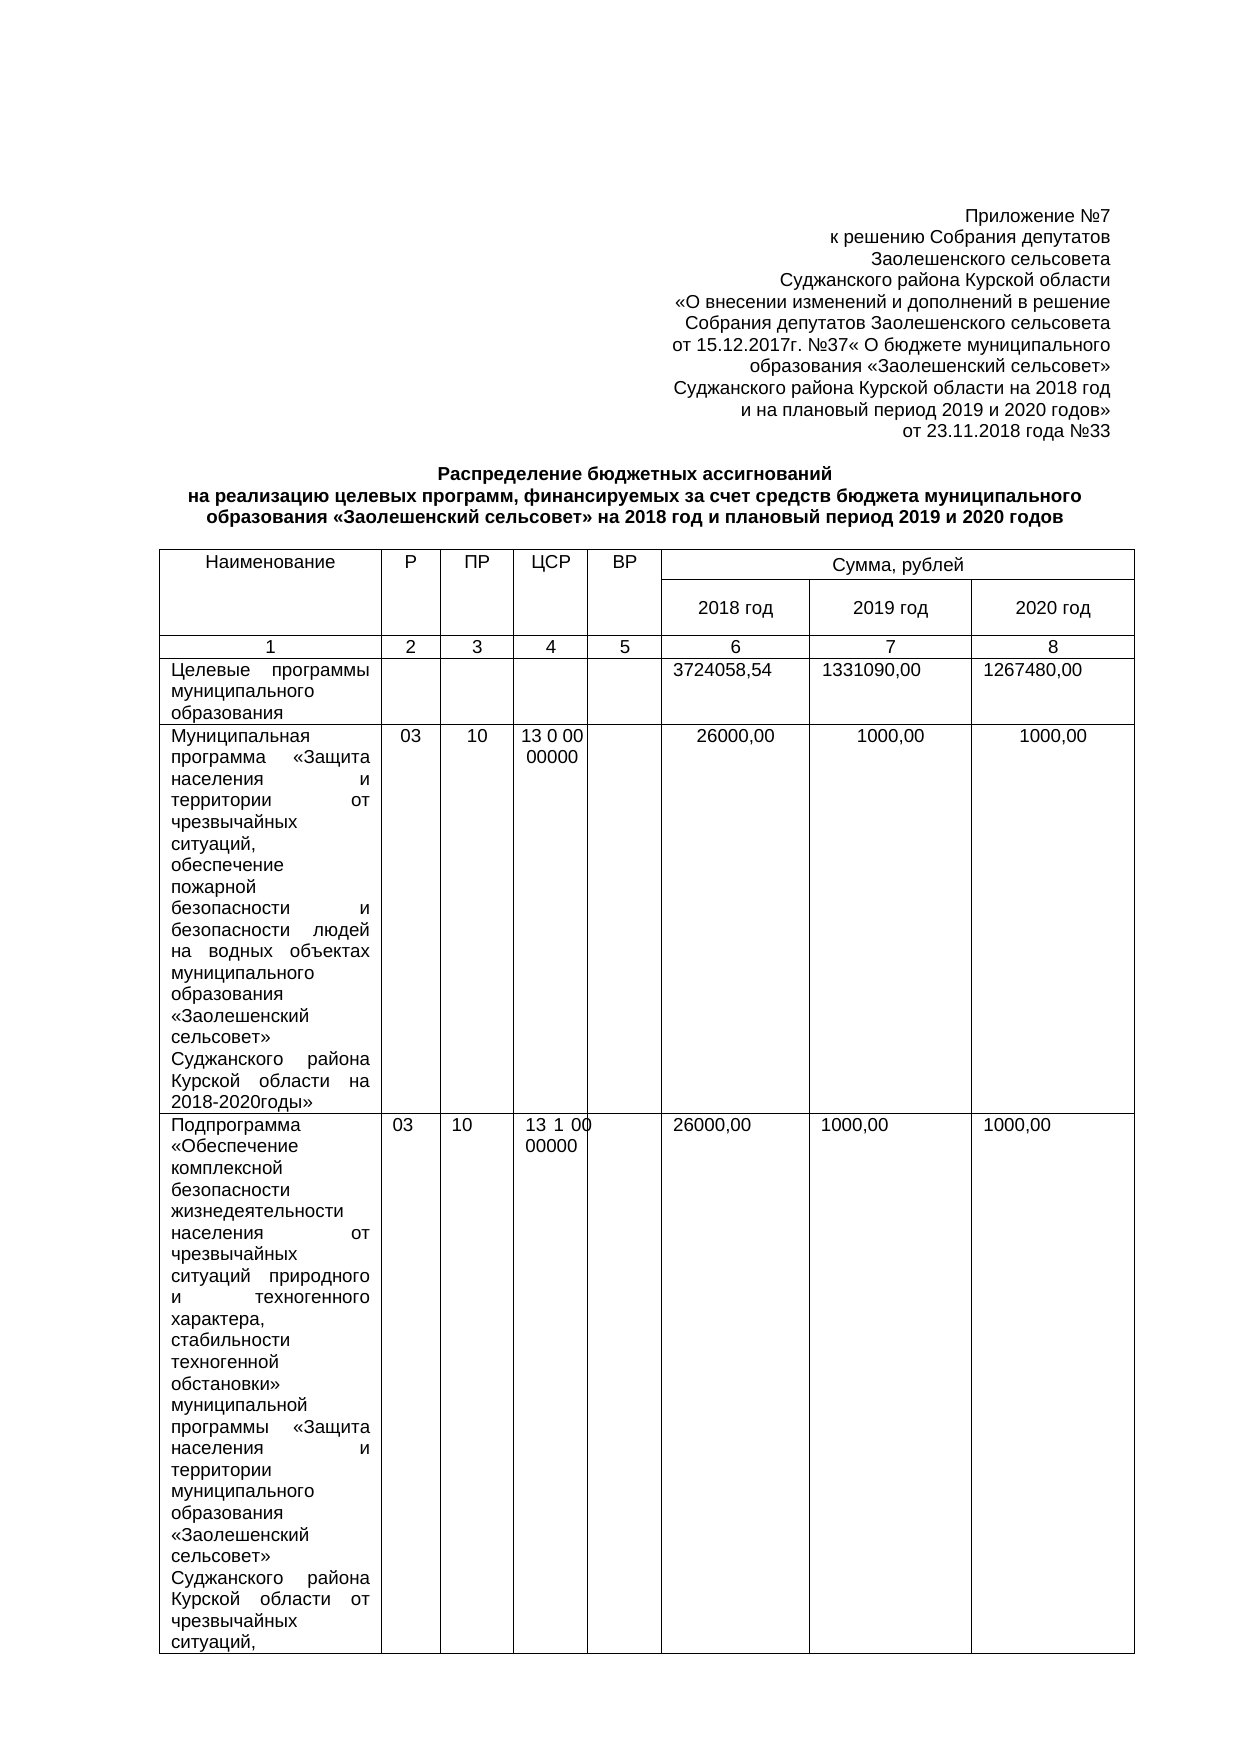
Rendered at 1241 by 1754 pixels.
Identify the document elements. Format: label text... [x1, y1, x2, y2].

table_cell 2 [382, 636, 440, 658]
table_cell [588, 725, 661, 1113]
table_cell [382, 659, 440, 723]
table_cell Целевые программы муниципального образования [160, 659, 381, 723]
table_cell 7 [810, 636, 971, 658]
table_cell 8 [972, 636, 1134, 658]
text от 23.11.2018 года №33 [159, 420, 1110, 442]
text от 15.12.2017г. №37« О бюджете муниципального [159, 334, 1110, 355]
table_cell 10 [441, 725, 513, 1113]
table_cell 03 [382, 725, 440, 1113]
table_cell 4 [514, 636, 587, 658]
table_cell 5 [588, 636, 661, 658]
table_cell Муниципальная программа «Защита населения и территории от чрезвычайных ситуаций, обеспечение пожарной безопасности и безопасности людей на водных объектах муниципального образования «Заолешенский сельсовет» Суджанского района Курской области на 2018-2020годы» [160, 725, 381, 1113]
table_cell 13 0 00 00000 [514, 725, 587, 1113]
table_header Р [382, 550, 440, 635]
text Распределение бюджетных ассигнований [159, 463, 1110, 485]
table_cell 6 [662, 636, 809, 658]
text Приложение №7 [159, 204, 1110, 226]
text Заолешенского сельсовета [159, 247, 1110, 269]
table_cell 2018 год [662, 580, 809, 635]
table_cell 13 1 00 00000 [514, 1114, 587, 1653]
text Собрания депутатов Заолешенского сельсовета [159, 312, 1110, 334]
table_cell 1 [160, 636, 381, 658]
table_cell [588, 659, 661, 723]
text к решению Собрания депутатов [159, 226, 1110, 247]
table_cell [441, 659, 513, 723]
text образования «Заолешенский сельсовет» [159, 355, 1110, 377]
table_cell 2019 год [810, 580, 971, 635]
table_cell 1000,00 [810, 725, 971, 1113]
table_cell 1267480,00 [972, 659, 1134, 723]
text на реализацию целевых программ, финансируемых за счет средств бюджета муниципального образования «Заолешенский сельсовет» на 2018 год и плановый период 2019 и 2020 годов [159, 485, 1110, 528]
table_cell [588, 1114, 661, 1653]
text Суджанского района Курской области на 2018 год [159, 377, 1110, 398]
table_cell 26000,00 [662, 1114, 809, 1653]
table_cell 03 [382, 1114, 440, 1653]
table_header ЦСР [514, 550, 587, 635]
table_cell 2020 год [972, 580, 1134, 635]
table_cell 10 [441, 1114, 513, 1653]
text Суджанского района Курской области [159, 269, 1110, 291]
text «О внесении изменений и дополнений в решение [159, 291, 1110, 312]
table_cell 1000,00 [972, 1114, 1134, 1653]
table_header Сумма, рублей [662, 550, 1134, 579]
table_cell 1331090,00 [810, 659, 971, 723]
table_header ВР [588, 550, 661, 635]
table_cell 3 [441, 636, 513, 658]
table_cell [514, 659, 587, 723]
text и на плановый период 2019 и 2020 годов» [159, 398, 1110, 420]
table_cell 1000,00 [972, 725, 1134, 1113]
table_header Наименование [160, 550, 381, 635]
table_header ПР [441, 550, 513, 635]
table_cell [160, 1114, 381, 1653]
table_cell 3724058,54 [662, 659, 809, 723]
table_cell 26000,00 [662, 725, 809, 1113]
table_cell 1000,00 [810, 1114, 971, 1653]
